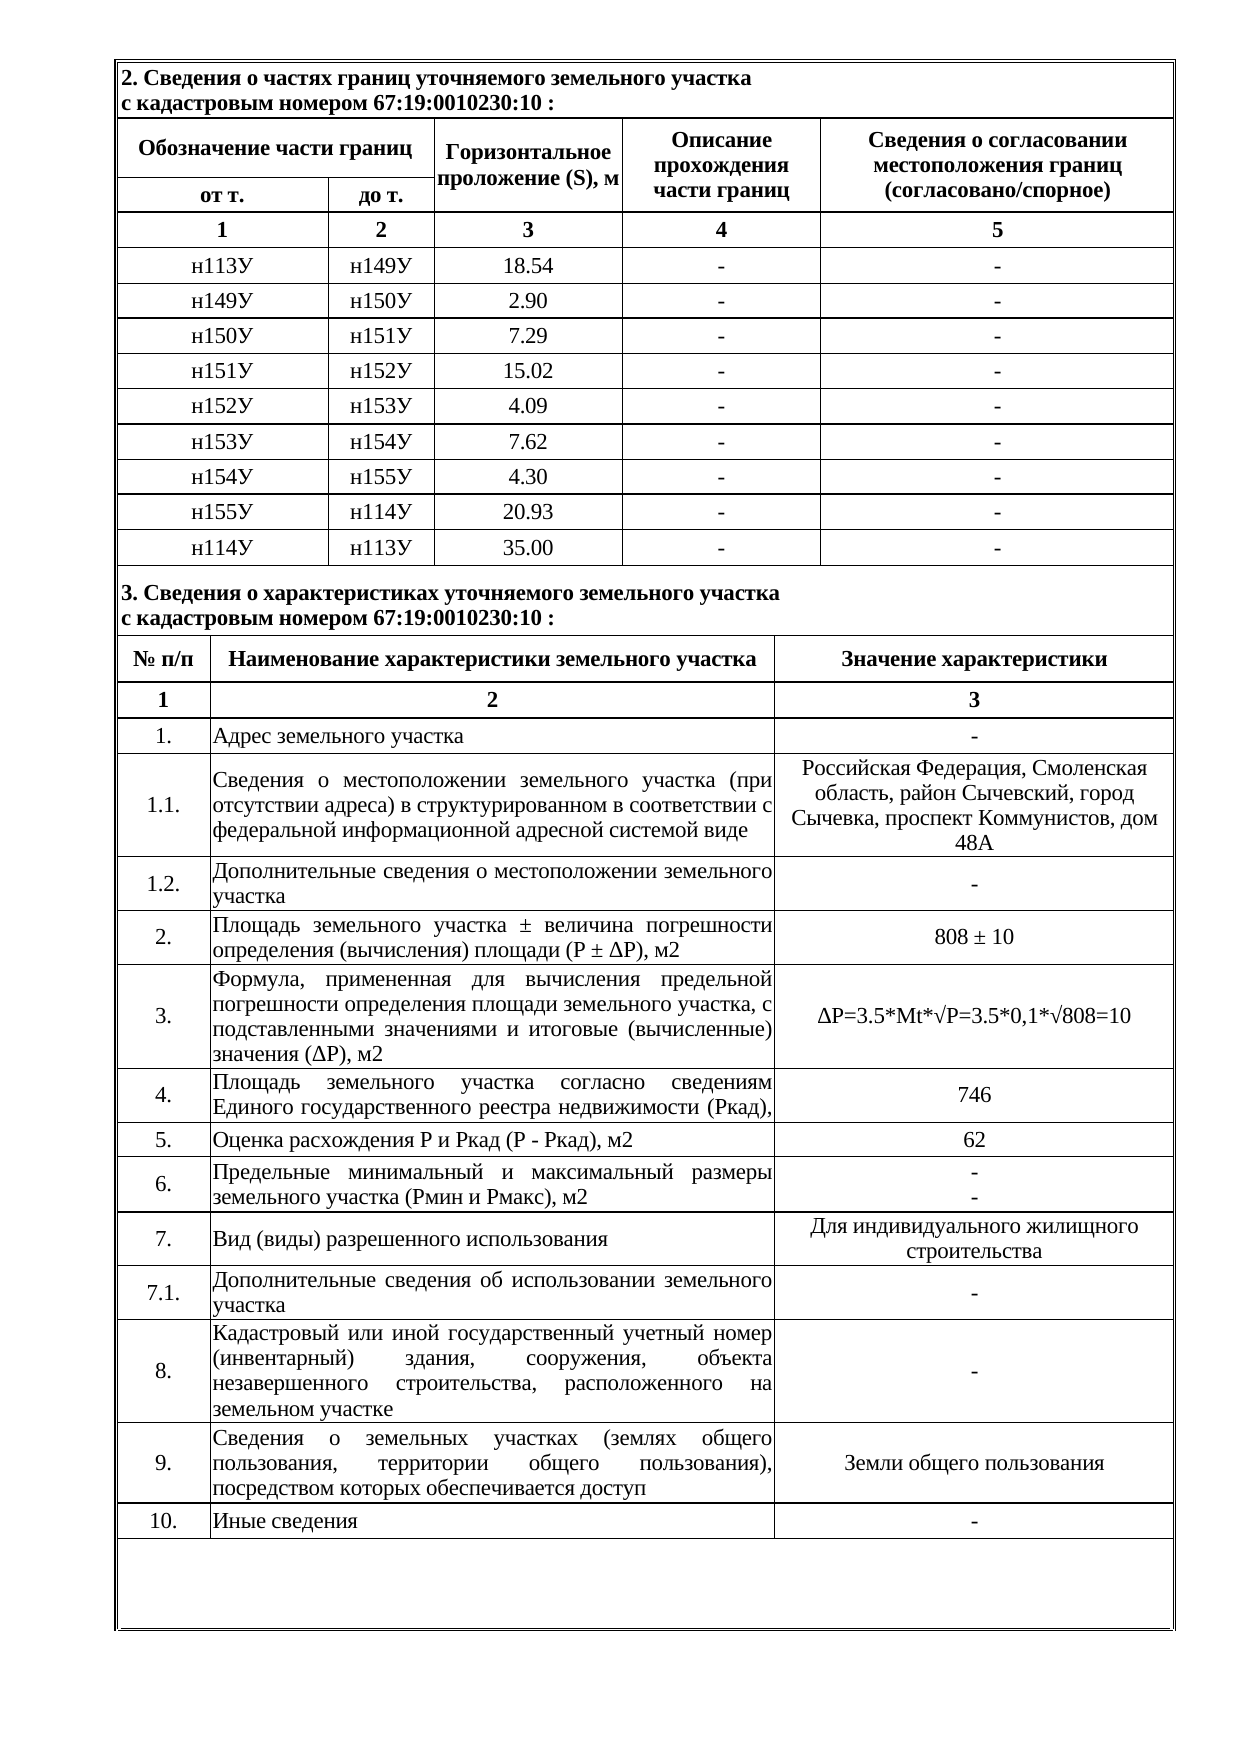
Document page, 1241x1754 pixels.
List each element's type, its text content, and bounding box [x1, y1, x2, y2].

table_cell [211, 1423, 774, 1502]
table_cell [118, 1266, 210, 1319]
table_cell - [775, 719, 1173, 753]
table_cell 1.2. [118, 857, 210, 910]
table_cell Предельные минимальный и максимальный размеры земельного участка (Рмин и Рмакс), м2 [211, 1157, 774, 1211]
table_cell н113У [118, 248, 328, 283]
table_cell 2. Сведения о частях границ уточняемого земельного участка с кадастровым номером 67:19:0010230:10 : [118, 63, 1173, 117]
table_cell Адрес земельного участка [211, 719, 774, 753]
table_cell - [623, 284, 820, 317]
table_cell н151У [329, 319, 434, 353]
table_cell - [775, 857, 1173, 910]
table_cell - - [775, 1157, 1173, 1211]
table_cell 7.62 [435, 425, 622, 459]
table_cell № п/п [118, 636, 210, 681]
table_cell от т. [118, 178, 328, 211]
table_cell Сведения о местоположении земельного участка (при отсутствии адреса) в структурированном в соответствии с федеральной информационной адресной системой виде [211, 754, 774, 856]
table_cell - [821, 425, 1173, 459]
table_cell [118, 566, 1173, 575]
table_cell до т. [329, 178, 434, 211]
table_cell н152У [329, 354, 434, 387]
table_cell 4.09 [435, 389, 622, 423]
table_cell 18.54 [435, 248, 622, 283]
table_cell Российская Федерация, Смоленская область, район Сычевский, город Сычевка, проспект Коммунистов, дом 48А [775, 754, 1173, 856]
table_cell н152У [118, 389, 328, 423]
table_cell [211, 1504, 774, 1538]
table_cell н149У [118, 284, 328, 317]
table_cell 20.93 [435, 495, 622, 529]
table_cell Площадь земельного участка согласно сведениям Единого государственного реестра недвижимости (Pкад), м2 [211, 1069, 774, 1122]
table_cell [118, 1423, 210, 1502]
table_cell 3 [775, 683, 1173, 717]
table_cell Наименование характеристики земельного участка [211, 636, 774, 681]
table_cell 3 [435, 213, 622, 247]
table_cell - [821, 460, 1173, 493]
table_cell - [623, 425, 820, 459]
table_cell 3. Сведения о характеристиках уточняемого земельного участка с кадастровым номером 67:19:0010230:10 : [118, 575, 1173, 635]
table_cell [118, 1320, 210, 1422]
table_cell Площадь земельного участка ± величина погрешности определения (вычисления) площади (Р ± ΔР), м2 [211, 911, 774, 963]
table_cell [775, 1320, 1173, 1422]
table_cell 1. [118, 719, 210, 753]
table_cell - [623, 460, 820, 493]
table_cell - [623, 389, 820, 423]
table_cell 4.30 [435, 460, 622, 493]
table_cell - [821, 354, 1173, 387]
table_cell - [821, 389, 1173, 423]
table_cell 1.1. [118, 754, 210, 856]
table_cell Значение характеристики [775, 636, 1173, 681]
table_cell Обозначение части границ [118, 119, 434, 177]
table_cell 746 [775, 1069, 1173, 1122]
table_cell - [821, 530, 1173, 565]
table_cell 808 ± 10 [775, 911, 1173, 963]
table_cell 4 [623, 213, 820, 247]
table_cell - [623, 248, 820, 283]
table_cell 6. [118, 1157, 210, 1211]
table_cell н149У [329, 248, 434, 283]
table_cell н153У [118, 425, 328, 459]
table_cell 2 [211, 683, 774, 717]
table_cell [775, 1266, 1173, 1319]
table_cell - [623, 354, 820, 387]
table_cell 7.29 [435, 319, 622, 353]
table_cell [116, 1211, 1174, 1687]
table_cell н114У [118, 530, 328, 565]
table_cell н114У [329, 495, 434, 529]
table_cell н151У [118, 354, 328, 387]
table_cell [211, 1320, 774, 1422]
table_cell Горизонтальное проложение (S), м [435, 119, 622, 211]
table_cell н150У [118, 319, 328, 353]
table_cell 2.90 [435, 284, 622, 317]
table_cell 35.00 [435, 530, 622, 565]
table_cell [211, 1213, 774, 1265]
table_cell - [623, 495, 820, 529]
table_cell - [821, 319, 1173, 353]
table_cell ∆P=3.5*Мt*√Р=3.5*0,1*√808=10 [775, 965, 1173, 1068]
table_cell н155У [118, 495, 328, 529]
table_cell 5 [821, 213, 1173, 247]
table_cell н153У [329, 389, 434, 423]
table_cell 1 [118, 213, 328, 247]
table_cell 3. [118, 965, 210, 1068]
table_cell - [821, 248, 1173, 283]
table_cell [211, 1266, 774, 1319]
table_cell 2. [118, 911, 210, 963]
table_cell 5. [118, 1123, 210, 1156]
table_cell - [623, 530, 820, 565]
table_cell н113У [329, 530, 434, 565]
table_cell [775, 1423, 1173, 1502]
table_cell н155У [329, 460, 434, 493]
table_cell н154У [329, 425, 434, 459]
table_cell - [821, 284, 1173, 317]
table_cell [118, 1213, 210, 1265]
table_cell 2 [329, 213, 434, 247]
table_cell - [623, 319, 820, 353]
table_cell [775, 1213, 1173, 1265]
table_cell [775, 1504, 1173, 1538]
table_cell 1 [118, 683, 210, 717]
table_cell Описание прохождения части границ [623, 119, 820, 211]
table_cell - [821, 495, 1173, 529]
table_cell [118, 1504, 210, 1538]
table_cell Сведения о согласовании местоположения границ (согласовано/спорное) [821, 119, 1173, 211]
table_cell н150У [329, 284, 434, 317]
table_cell 62 [775, 1123, 1173, 1156]
table_cell Оценка расхождения Р и Ркад (Р - Ркад), м2 [211, 1123, 774, 1156]
table_cell Дополнительные сведения о местоположении земельного участка [211, 857, 774, 910]
table_cell 15.02 [435, 354, 622, 387]
table_cell Формула, примененная для вычисления предельной погрешности определения площади земельного участка, с подставленными значениями и итоговые (вычисленные) значения (ΔР), м2 [211, 965, 774, 1068]
table_cell н154У [118, 460, 328, 493]
table_cell 4. [118, 1069, 210, 1122]
